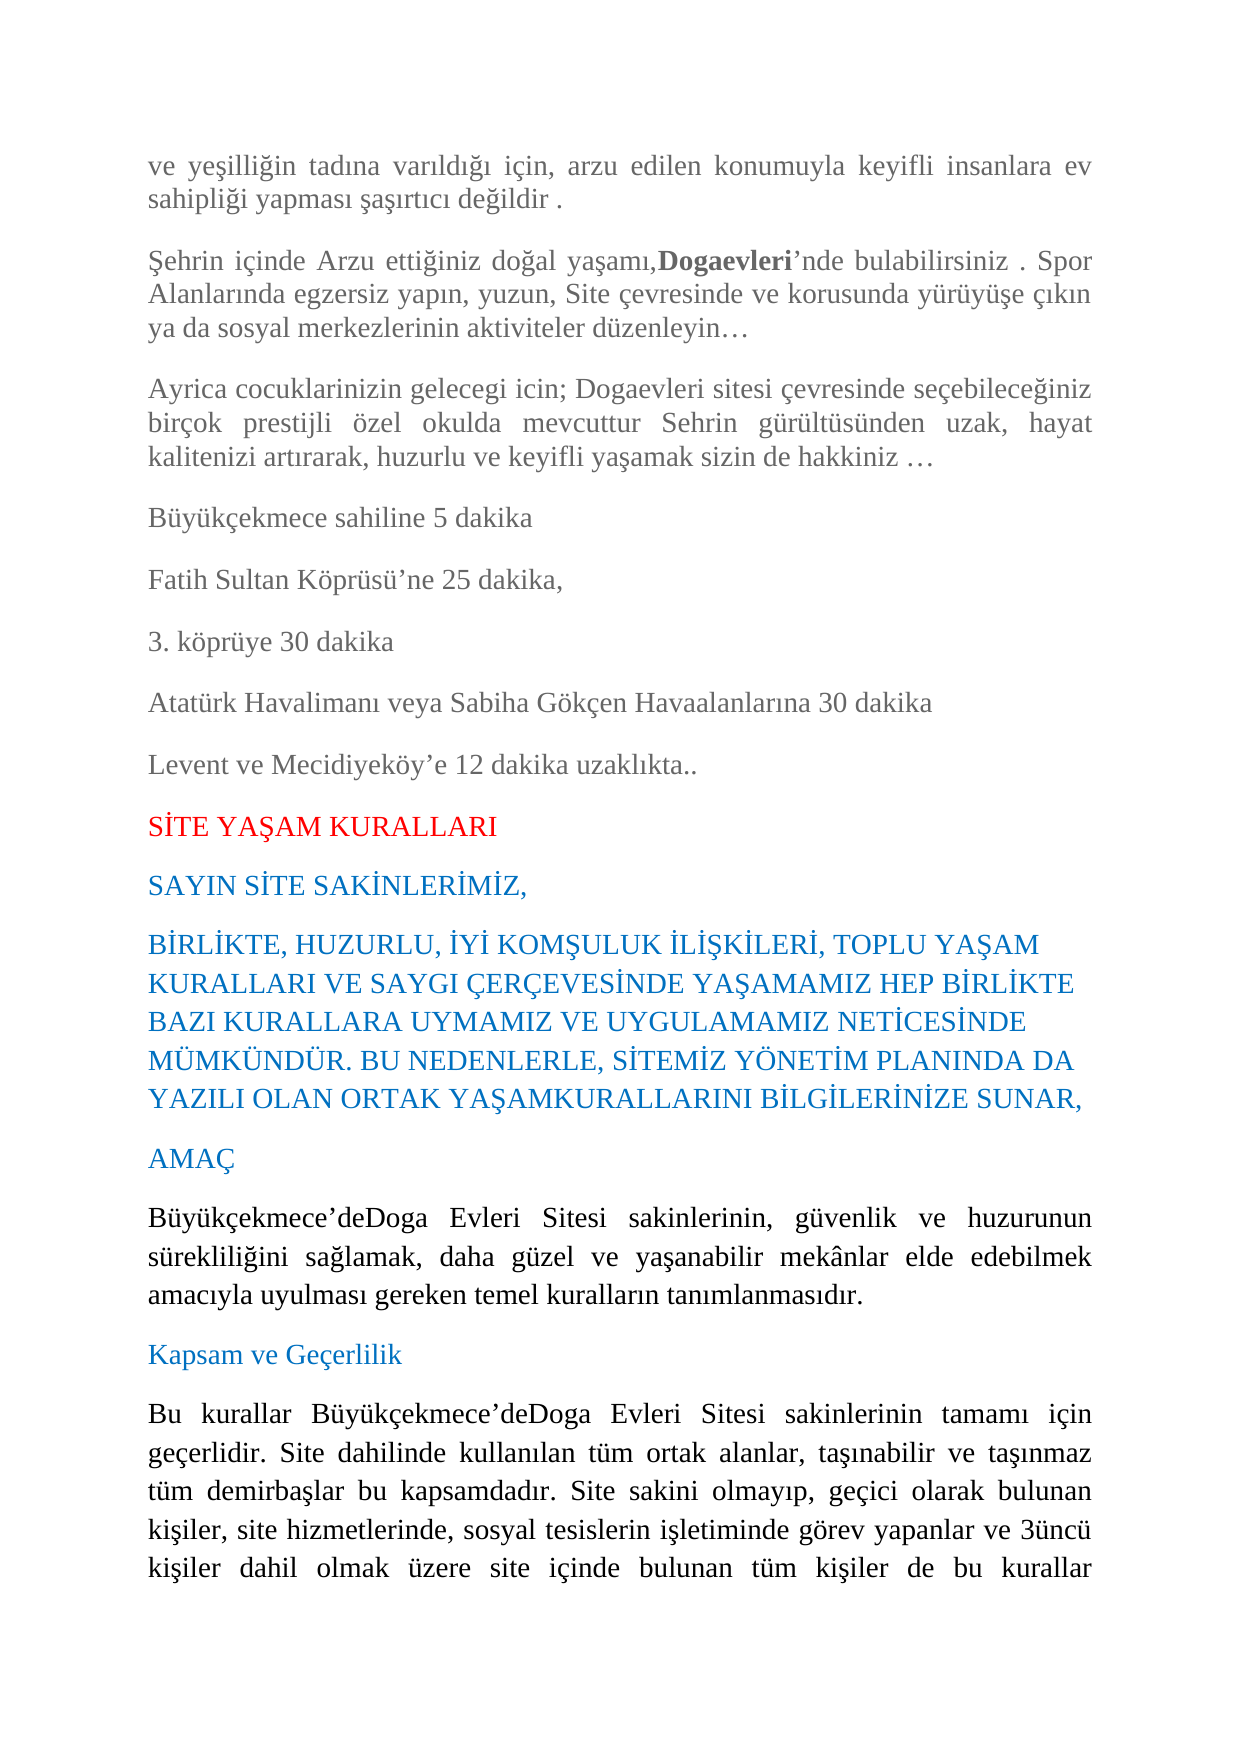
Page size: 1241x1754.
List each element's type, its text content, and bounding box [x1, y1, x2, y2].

text Büyükçekmece sahiline 5 dakika [148, 500, 1093, 534]
text Levent ve Mecidiyeköy’e 12 dakika uzaklıkta.. [148, 747, 1093, 781]
text AMAÇ [148, 1141, 1093, 1174]
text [148, 148, 1093, 215]
text SAYIN SİTE SAKİNLERİMİZ, [148, 868, 1093, 902]
text 3. köprüye 30 dakika [148, 624, 1093, 657]
text BİRLİKTE, HUZURLU, İYİ KOMŞULUK İLİŞKİLERİ, TOPLU YAŞAM KURALLARI VE SAYGI ÇERÇEVESİNDE YAŞAMAMIZ HEP BİRLİKTE BAZI KURALLARA UYMAMIZ VE UYGULAMAMIZ NETİCESİNDE MÜMKÜNDÜR. BU NEDENLERLE, SİTEMİZ YÖNETİM PLANINDA DAYAZILI OLAN ORTAK YAŞAMKURALLARINI BİLGİLERİNİZE SUNAR, [148, 927, 1093, 1115]
text Şehrin içinde Arzu ettiğiniz doğal yaşamı,Dogaevleri’nde bulabilirsiniz . Spor Alanlarında egzersiz yapın, yuzun, Site çevresinde ve korusunda yürüyüşe çıkın ya da sosyal merkezlerinin aktiviteler düzenleyin… [148, 243, 1093, 343]
text Atatürk Havalimanı veya Sabiha Gökçen Havaalanlarına 30 dakika [148, 685, 1093, 719]
text Kapsam ve Geçerlilik [148, 1337, 1093, 1370]
text Ayrica cocuklarinizin gelecegi icin; Dogaevleri sitesi çevresinde seçebileceğiniz birçok prestijli özel okulda mevcuttur Sehrin gürültüsünden uzak, hayat kalitenizi artırarak, huzurlu ve keyifli yaşamak sizin de hakkiniz … [148, 372, 1093, 472]
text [148, 1396, 1093, 1584]
text SİTE YAŞAM KURALLARI [148, 809, 1093, 842]
text Fatih Sultan Köprüsü’ne 25 dakika, [148, 562, 1093, 596]
text Büyükçekmece’deDoga Evleri Sitesi sakinlerinin, güvenlik ve huzurunun sürekliliğini sağlamak, daha güzel ve yaşanabilir mekânlar elde edebilmek amacıyla uyulması gereken temel kuralların tanımlanmasıdır. [148, 1200, 1093, 1311]
